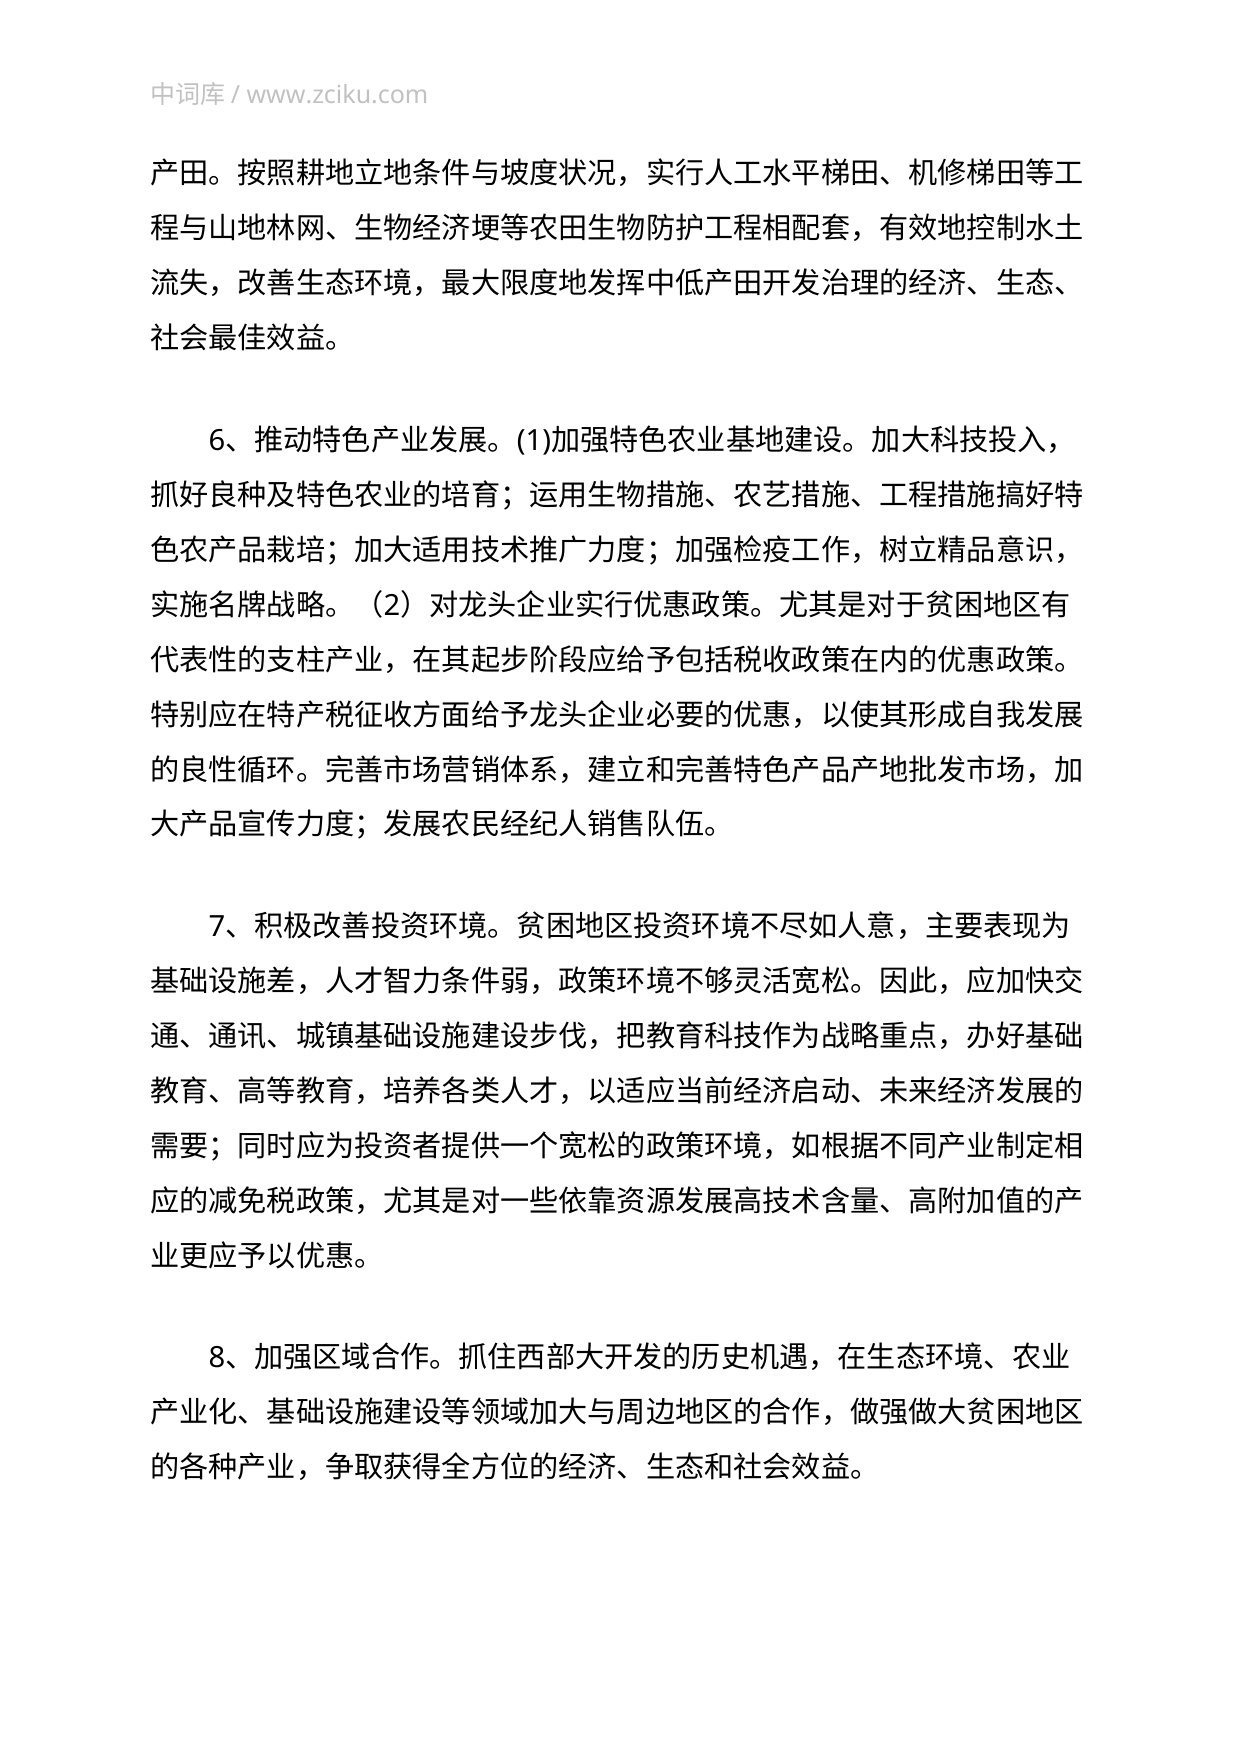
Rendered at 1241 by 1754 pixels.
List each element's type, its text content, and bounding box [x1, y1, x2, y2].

text 6、推动特色产业发展。(1)加强特色农业基地建设。加大科技投入，抓好良种及特色农业的培育；运用生物措施、农艺措施、工程措施搞好特色农产品栽培；加大适用技术推广力度；加强检疫工作，树立精品意识，实施名牌战略。（2）对龙头企业实行优惠政策。尤其是对于贫困地区有代表性的支柱产业，在其起步阶段应给予包括税收政策在内的优惠政策。特别应在特产税征收方面给予龙头企业必要的优惠，以使其形成自我发展的良性循环。完善市场营销体系，建立和完善特色产品产地批发市场，加大产品宣传力度；发展农民经纪人销售队伍。 [150, 416, 1090, 843]
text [150, 150, 1090, 357]
text 8、加强区域合作。抓住西部大开发的历史机遇，在生态环境、农业产业化、基础设施建设等领域加大与周边地区的合作，做强做大贫困地区的各种产业，争取获得全方位的经济、生态和社会效益。 [150, 1334, 1090, 1486]
text 7、积极改善投资环境。贫困地区投资环境不尽如人意，主要表现为基础设施差，人才智力条件弱，政策环境不够灵活宽松。因此，应加快交通、通讯、城镇基础设施建设步伐，把教育科技作为战略重点，办好基础教育、高等教育，培养各类人才，以适应当前经济启动、未来经济发展的需要；同时应为投资者提供一个宽松的政策环境，如根据不同产业制定相应的减免税政策，尤其是对一些依靠资源发展高技术含量、高附加值的产业更应予以优惠。 [150, 903, 1090, 1274]
